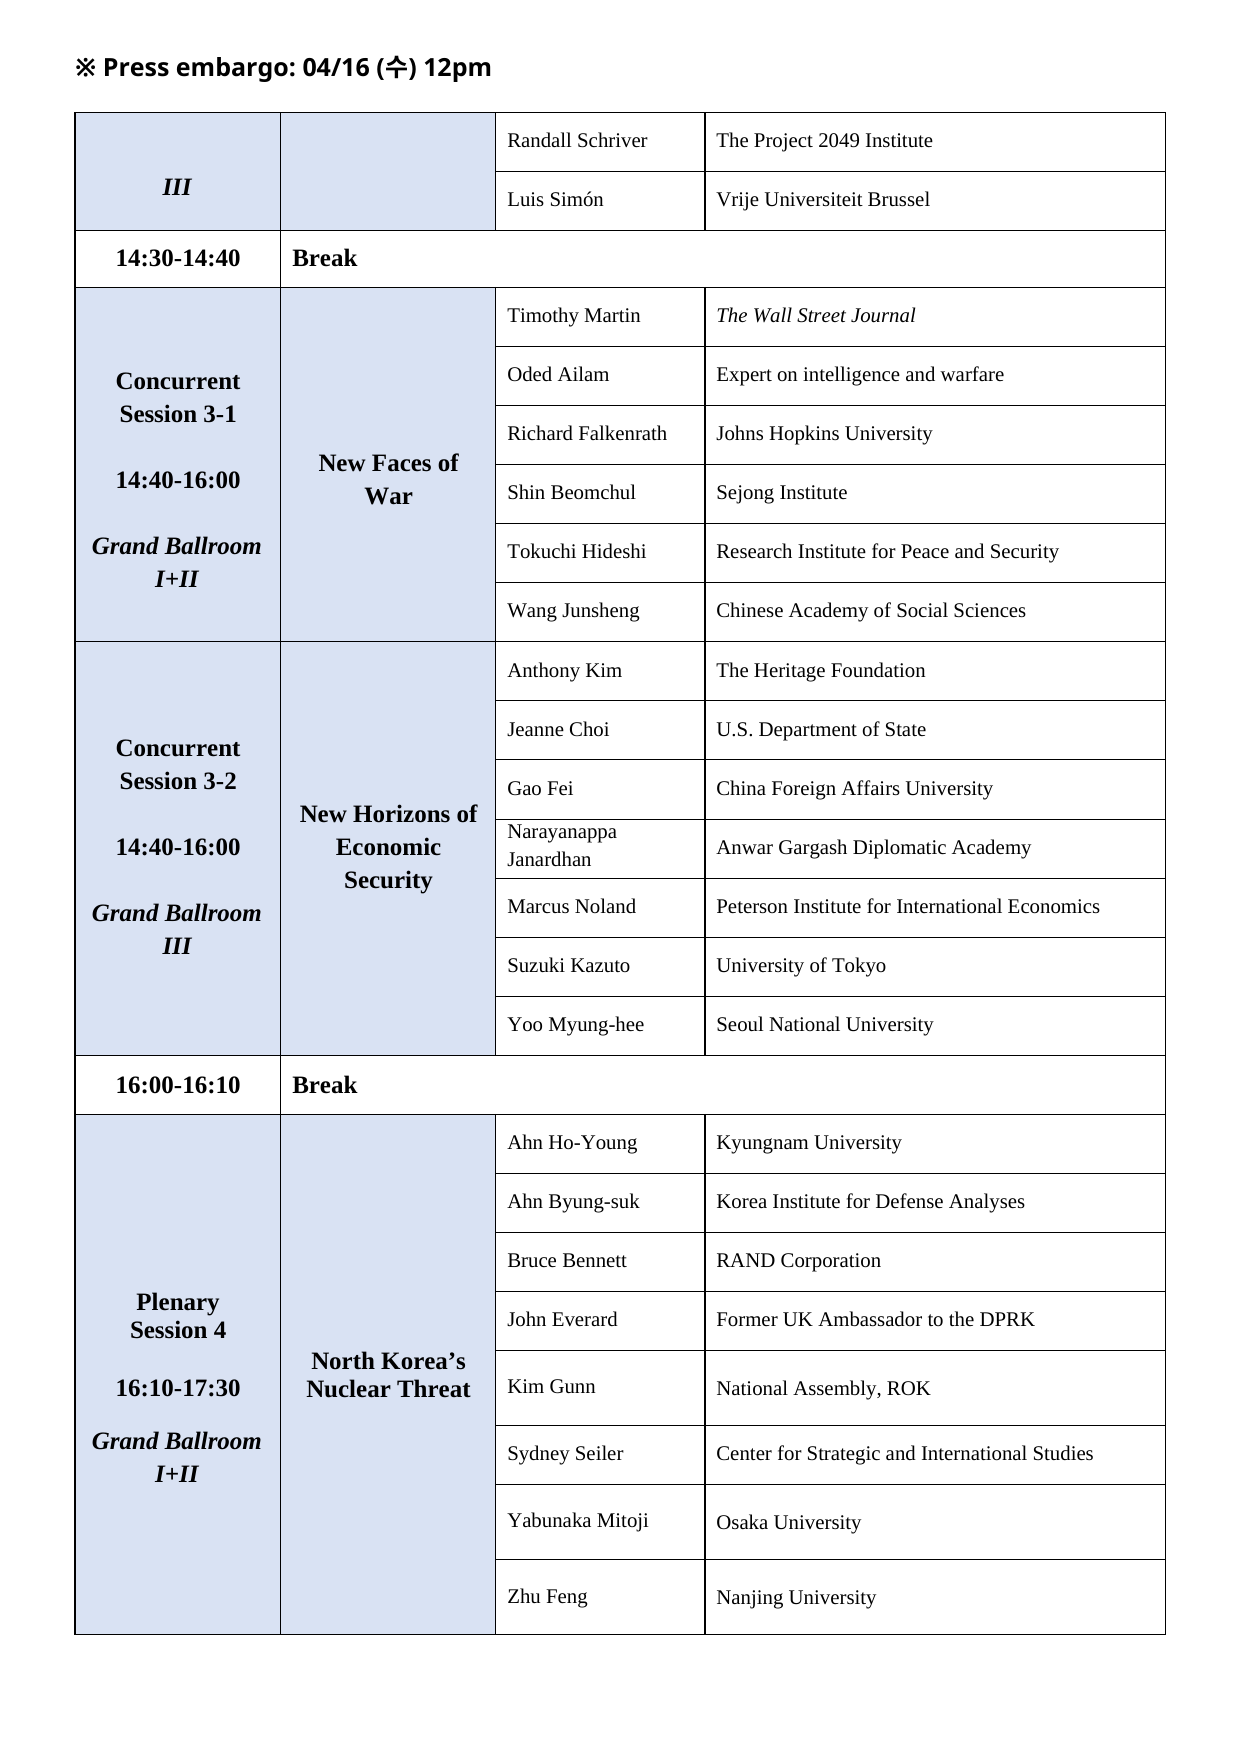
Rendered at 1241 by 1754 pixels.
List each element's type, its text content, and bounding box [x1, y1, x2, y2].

table_cell Seoul National University [706, 997, 1165, 1055]
table_cell Ahn Ho-Young [496, 1115, 704, 1173]
table_cell Richard Falkenrath [496, 406, 704, 464]
table_cell Timothy Martin [496, 288, 704, 346]
table_cell 14:30-14:40 [76, 231, 280, 287]
table_cell The Project 2049 Institute [706, 113, 1165, 171]
table_cell Kim Gunn [496, 1351, 704, 1425]
table_cell New Faces of War [281, 288, 495, 641]
table_cell Concurrent Session 3-2 14:40-16:00 Grand Ballroom III [76, 642, 280, 1055]
table_cell Luis Simón [496, 172, 704, 230]
table_cell Yoo Myung-hee [496, 997, 704, 1055]
table_cell Bruce Bennett [496, 1233, 704, 1291]
table_cell Randall Schriver [496, 113, 704, 171]
table_cell Expert on intelligence and warfare [706, 347, 1165, 405]
table_cell Former UK Ambassador to the DPRK [706, 1292, 1165, 1350]
table_cell Suzuki Kazuto [496, 938, 704, 996]
table_cell The Heritage Foundation [706, 642, 1165, 700]
table_cell Zhu Feng [496, 1560, 704, 1634]
table_cell Shin Beomchul [496, 465, 704, 523]
table_cell Research Institute for Peace and Security [706, 524, 1165, 582]
table_cell Peterson Institute for International Economics [706, 879, 1165, 937]
table_cell China Foreign Affairs University [706, 760, 1165, 818]
table_cell 16:00-16:10 [76, 1056, 280, 1114]
table_cell Marcus Noland [496, 879, 704, 937]
table_cell Break [281, 1056, 1165, 1114]
table_cell Kyungnam University [706, 1115, 1165, 1173]
table_cell Anthony Kim [496, 642, 704, 700]
table_cell North Korea’s Nuclear Threat [281, 1115, 495, 1634]
table_cell National Assembly, ROK [706, 1351, 1165, 1425]
table_cell Johns Hopkins University [706, 406, 1165, 464]
table_cell Break [281, 231, 1165, 287]
table_cell Narayanappa Janardhan [496, 820, 704, 877]
table_cell Yabunaka Mitoji [496, 1485, 704, 1559]
table_cell Center for Strategic and International Studies [706, 1426, 1165, 1484]
table_cell Sejong Institute [706, 465, 1165, 523]
table_cell Nanjing University [706, 1560, 1165, 1634]
table_cell U.S. Department of State [706, 701, 1165, 759]
table_cell Jeanne Choi [496, 701, 704, 759]
table_cell Ahn Byung-suk [496, 1174, 704, 1232]
table_cell The Wall Street Journal [706, 288, 1165, 346]
table_cell Tokuchi Hideshi [496, 524, 704, 582]
table_cell Wang Junsheng [496, 583, 704, 641]
table_cell University of Tokyo [706, 938, 1165, 996]
table_cell Chinese Academy of Social Sciences [706, 583, 1165, 641]
table_cell Gao Fei [496, 760, 704, 818]
table_cell Oded Ailam [496, 347, 704, 405]
table_cell RAND Corporation [706, 1233, 1165, 1291]
table_cell Anwar Gargash Diplomatic Academy [706, 820, 1165, 877]
table_cell Osaka University [706, 1485, 1165, 1559]
table_cell Vrije Universiteit Brussel [706, 172, 1165, 230]
table_cell John Everard [496, 1292, 704, 1350]
table_cell Korea Institute for Defense Analyses [706, 1174, 1165, 1232]
table_cell Sydney Seiler [496, 1426, 704, 1484]
table_cell Concurrent Session 3-1 14:40-16:00 Grand Ballroom I+II [76, 288, 280, 641]
table_cell New Horizons of Economic Security [281, 642, 495, 1055]
table_cell Plenary Session 4 16:10-17:30 Grand Ballroom I+II [76, 1115, 280, 1634]
